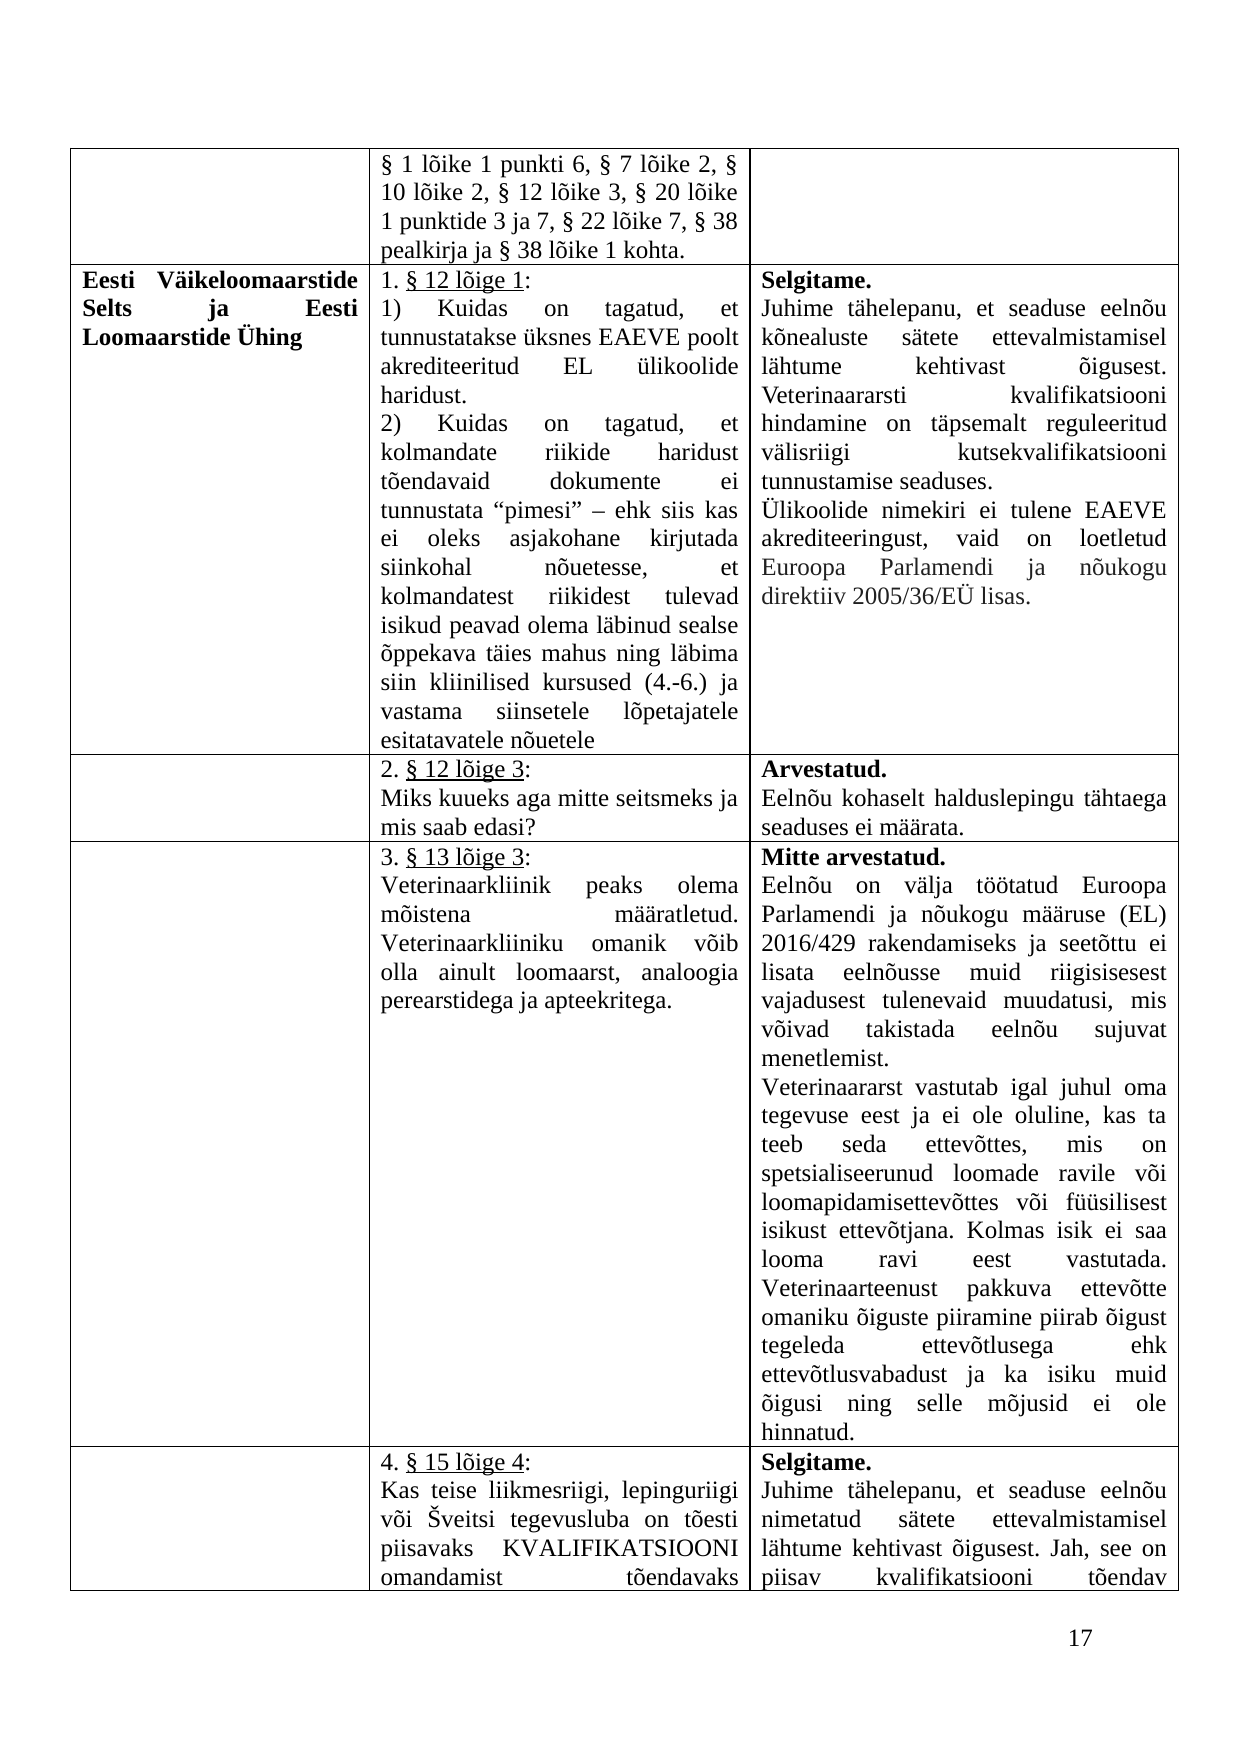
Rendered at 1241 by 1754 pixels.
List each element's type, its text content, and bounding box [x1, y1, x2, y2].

table_cell 1. § 12 lõige 1: 1) Kuidas on tagatud, et tunnustatakse üksnes EAEVE poolt akrediteeritud EL ülikoolide haridust. 2) Kuidas on tagatud, et kolmandate riikide haridust tõendavaid dokumente ei tunnustata “pimesi” – ehk siis kas ei oleks asjakohane kirjutada siinkohal nõuetesse, et kolmandatest riikidest tulevad isikud peavad olema läbinud sealse õppekava täies mahus ning läbima siin kliinilised kursused (4.-6.) ja vastama siinsetele lõpetajatele esitatavatele nõuetele [370, 265, 749, 753]
table_cell [71, 755, 369, 841]
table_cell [370, 1447, 749, 1590]
table_cell 2. § 12 lõige 3: Miks kuueks aga mitte seitsmeks ja mis saab edasi? [370, 755, 749, 841]
table_cell Eesti Väikeloomaarstide Selts ja Eesti Loomaarstide Ühing [71, 265, 369, 753]
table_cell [751, 149, 1178, 264]
table_cell Selgitame. Juhime tähelepanu, et seaduse eelnõu kõnealuste sätete ettevalmistamisel lähtume kehtivast õigusest. Veterinaararsti kvalifikatsiooni hindamine on täpsemalt reguleeritud välisriigi kutsekvalifikatsiooni tunnustamise seaduses. Ülikoolide nimekiri ei tulene EAEVE akrediteeringust, vaid on loetletud Euroopa Parlamendi ja nõukogu direktiiv 2005/36/EÜ lisas. [751, 265, 1178, 753]
table_cell [71, 842, 369, 1446]
table_cell Arvestatud. Eelnõu kohaselt halduslepingu tähtaega seaduses ei määrata. [751, 755, 1178, 841]
table_cell [71, 1447, 369, 1590]
table_cell Mitte arvestatud. Eelnõu on välja töötatud Euroopa Parlamendi ja nõukogu määruse (EL) 2016/429 rakendamiseks ja seetõttu ei lisata eelnõusse muid riigisisesest vajadusest tulenevaid muudatusi, mis võivad takistada eelnõu sujuvat menetlemist. Veterinaararst vastutab igal juhul oma tegevuse eest ja ei ole oluline, kas ta teeb seda ettevõttes, mis on spetsialiseerunud loomade ravile või loomapidamisettevõttes või füüsilisest isikust ettevõtjana. Kolmas isik ei saa looma ravi eest vastutada. Veterinaarteenust pakkuva ettevõtte omaniku õiguste piiramine piirab õigust tegeleda ettevõtlusega ehk ettevõtlusvabadust ja ka isiku muid õigusi ning selle mõjusid ei ole hinnatud. [751, 842, 1178, 1446]
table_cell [751, 1447, 1178, 1590]
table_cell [370, 149, 749, 264]
table_cell [71, 149, 369, 264]
table_cell 3. § 13 lõige 3: Veterinaarkliinik peaks olema mõistena määratletud. Veterinaarkliiniku omanik võib olla ainult loomaarst, analoogia perearstidega ja apteekritega. [370, 842, 749, 1446]
